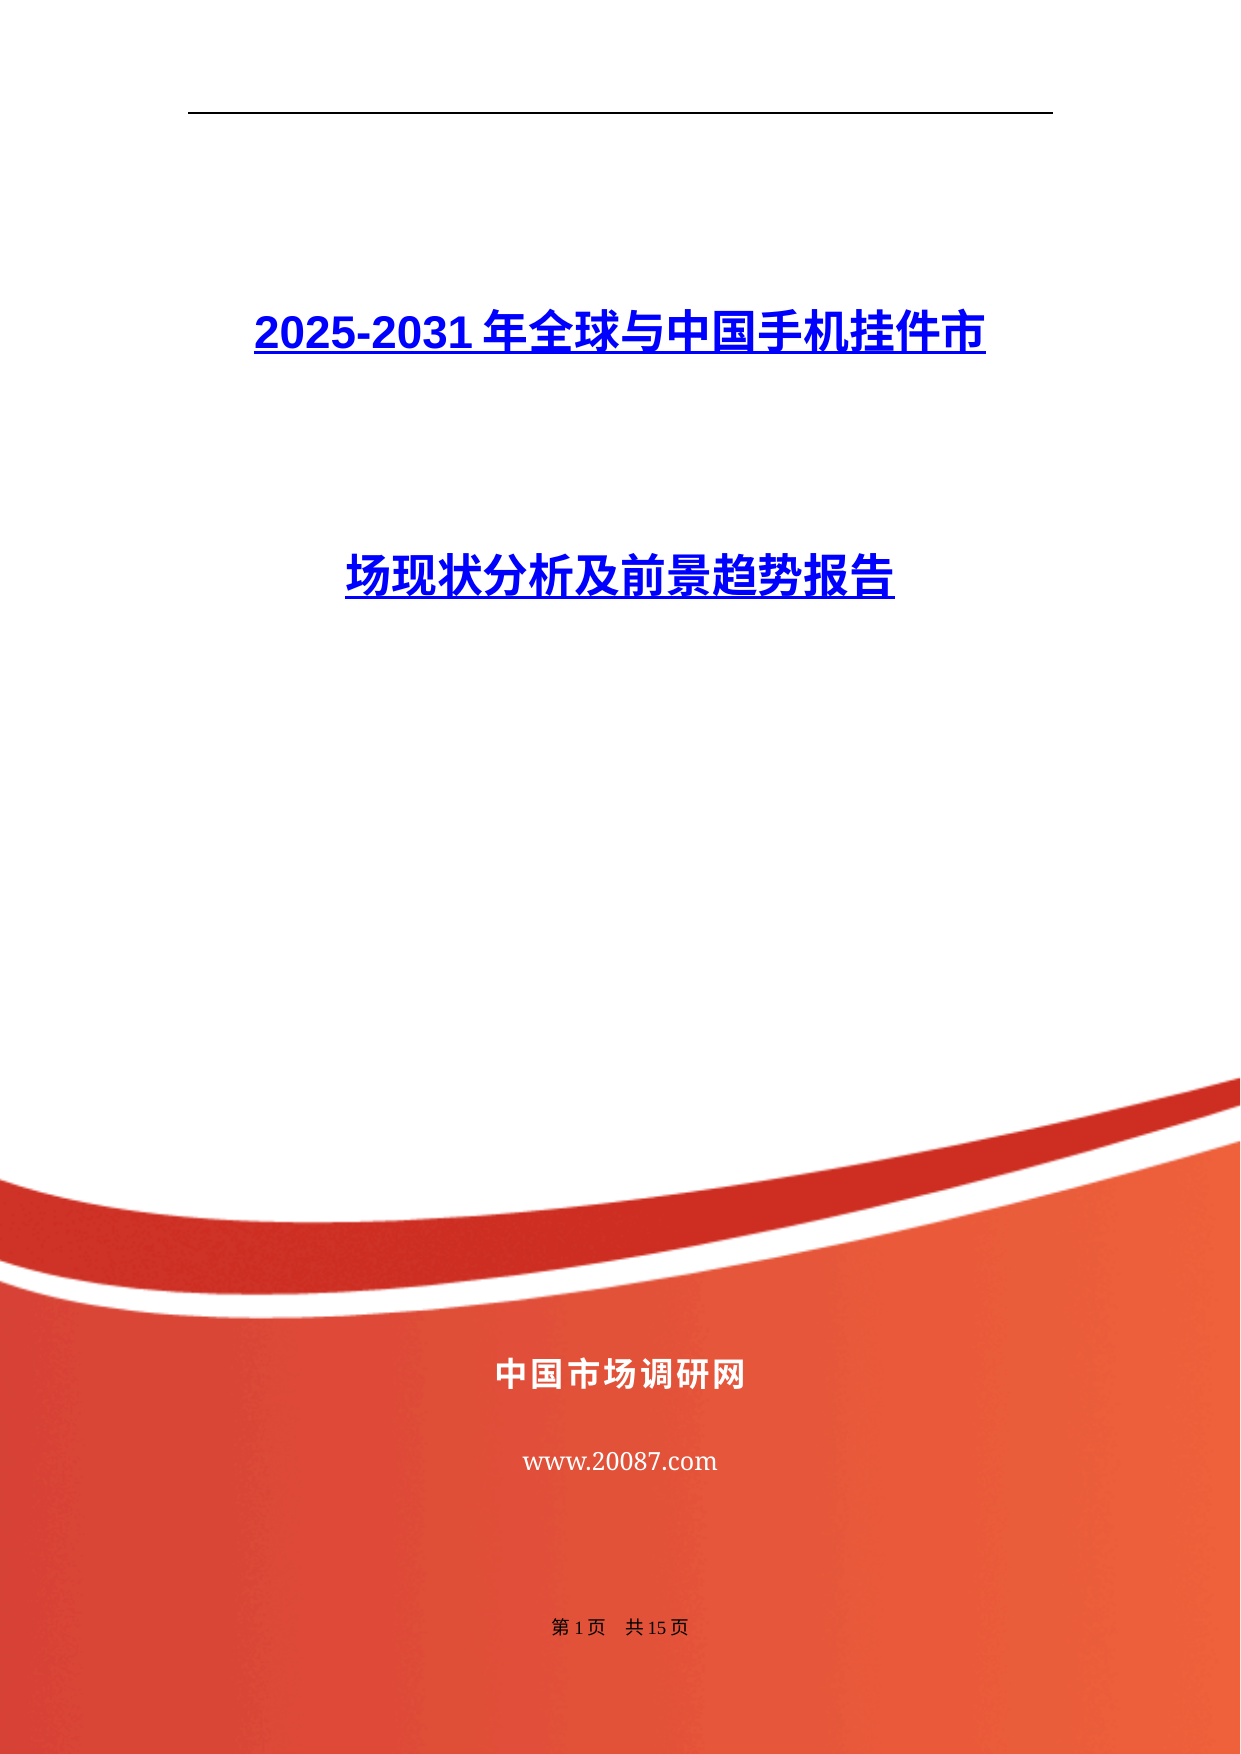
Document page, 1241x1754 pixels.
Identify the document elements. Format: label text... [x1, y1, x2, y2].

picture [0, 1006, 1241, 1754]
text www.20087.com [187, 1428, 1053, 1493]
table_header 2025-2031年全球与中国手机挂件市场现状分析及前景趋势报告 [188, 207, 1053, 773]
subtitle 中国市场调研网 [187, 1339, 1053, 1404]
